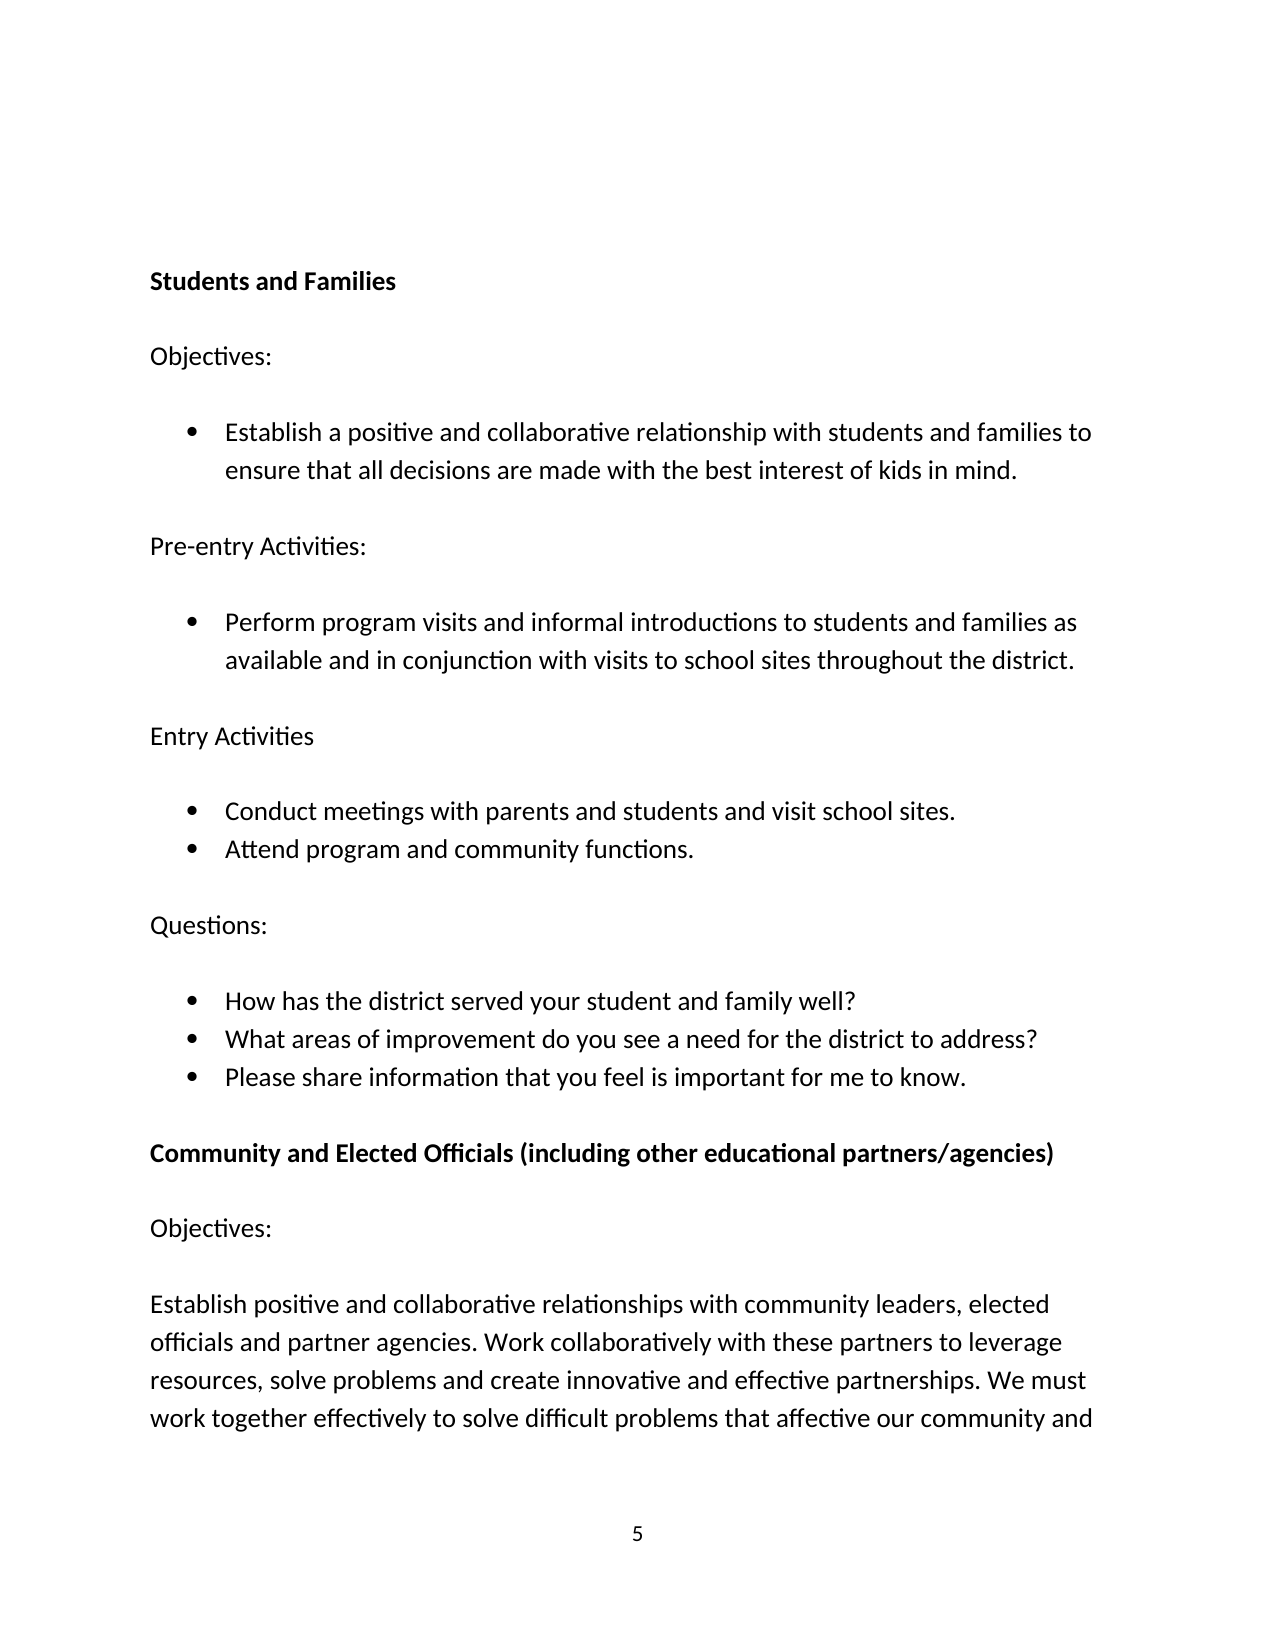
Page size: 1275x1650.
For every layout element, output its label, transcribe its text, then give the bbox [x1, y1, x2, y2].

list Attend program and community functions. [187, 832, 1125, 866]
list Perform program visits and informal introductions to students and families as available and in conjunction with visits to school sites throughout the district. [187, 605, 1125, 676]
text Questions: [150, 908, 1125, 941]
list Establish a positive and collaborative relationship with students and families to ensure that all decisions are made with the best interest of kids in mind. [187, 415, 1125, 486]
text Pre-entry Activities: [150, 529, 1125, 562]
text Objectives: [150, 339, 1125, 373]
text Students and Families [150, 264, 1125, 297]
list Please share information that you feel is important for me to know. [187, 1060, 1125, 1093]
text Entry Activities [150, 719, 1125, 752]
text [150, 1287, 1125, 1434]
list How has the district served your student and family well? [187, 984, 1125, 1017]
text Community and Elected Officials (including other educational partners/agencies) [150, 1136, 1125, 1169]
list What areas of improvement do you see a need for the district to address? [187, 1022, 1125, 1055]
list Conduct meetings with parents and students and visit school sites. [187, 794, 1125, 828]
text Objectives: [150, 1212, 1125, 1245]
